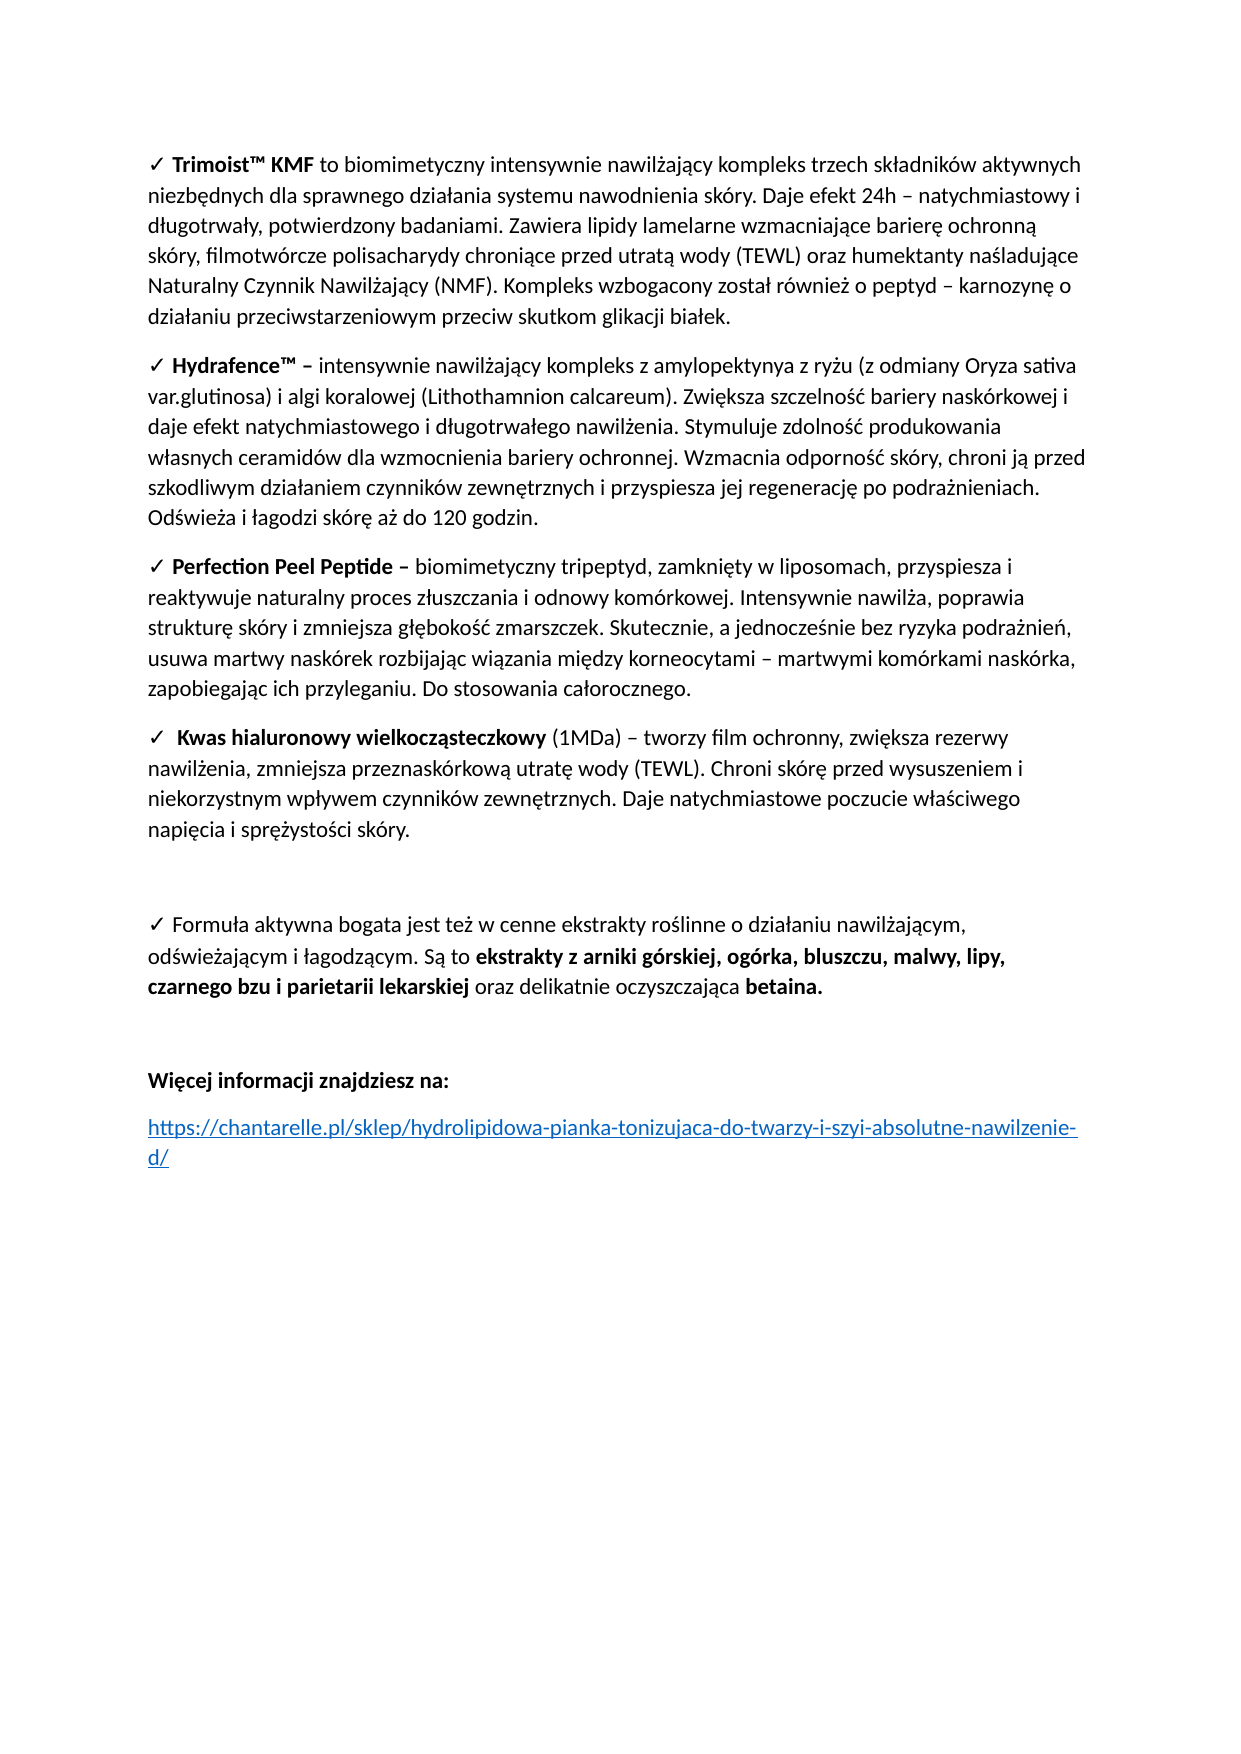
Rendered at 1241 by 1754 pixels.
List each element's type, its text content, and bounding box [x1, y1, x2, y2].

text ✓ Kwas hialuronowy wielkocząsteczkowy (1MDa) – tworzy film ochronny, zwiększa rezerwy nawilżenia, zmniejsza przeznaskórkową utratę wody (TEWL). Chroni skórę przed wysuszeniem i niekorzystnym wpływem czynników zewnętrznych. Daje natychmiastowe poczucie właściwego napięcia i sprężystości skóry. [148, 721, 1093, 843]
text ✓ Formuła aktywna bogata jest też w cenne ekstrakty roślinne o działaniu nawilżającym, odświeżającym i łagodzącym. Są to ekstrakty z arniki górskiej, ogórka, bluszczu, malwy, lipy, czarnego bzu i parietarii lekarskiej oraz delikatnie oczyszczająca betaina. [148, 908, 1093, 1000]
text https://chantarelle.pl/sklep/hydrolipidowa-pianka-tonizujaca-do-twarzy-i-szyi-absolutne-nawilzenie-d/ [148, 1113, 1093, 1171]
text Więcej informacji znajdziesz na: [148, 1066, 1093, 1094]
text ✓ Trimoist™ KMF to biomimetyczny intensywnie nawilżający kompleks trzech składników aktywnych niezbędnych dla sprawnego działania systemu nawodnienia skóry. Daje efekt 24h – natychmiastowy i długotrwały, potwierdzony badaniami. Zawiera lipidy lamelarne wzmacniające barierę ochronną skóry, filmotwórcze polisacharydy chroniące przed utratą wody (TEWL) oraz humektanty naśladujące Naturalny Czynnik Nawilżający (NMF). Kompleks wzbogacony został również o peptyd – karnozynę o działaniu przeciwstarzeniowym przeciw skutkom glikacji białek. [148, 148, 1093, 330]
text ✓ Perfection Peel Peptide – biomimetyczny tripeptyd, zamknięty w liposomach, przyspiesza i reaktywuje naturalny proces złuszczania i odnowy komórkowej. Intensywnie nawilża, poprawia strukturę skóry i zmniejsza głębokość zmarszczek. Skutecznie, a jednocześnie bez ryzyka podrażnień, usuwa martwy naskórek rozbijając wiązania między korneocytami – martwymi komórkami naskórka, zapobiegając ich przyleganiu. Do stosowania całorocznego. [148, 550, 1093, 702]
text ✓ Hydrafence™ – intensywnie nawilżający kompleks z amylopektynya z ryżu (z odmiany Oryza sativa var.glutinosa) i algi koralowej (Lithothamnion calcareum). Zwiększa szczelność bariery naskórkowej i daje efekt natychmiastowego i długotrwałego nawilżenia. Stymuluje zdolność produkowania własnych ceramidów dla wzmocnienia bariery ochronnej. Wzmacnia odporność skóry, chroni ją przed szkodliwym działaniem czynników zewnętrznych i przyspiesza jej regenerację po podrażnieniach. Odświeża i łagodzi skórę aż do 120 godzin. [148, 349, 1093, 531]
